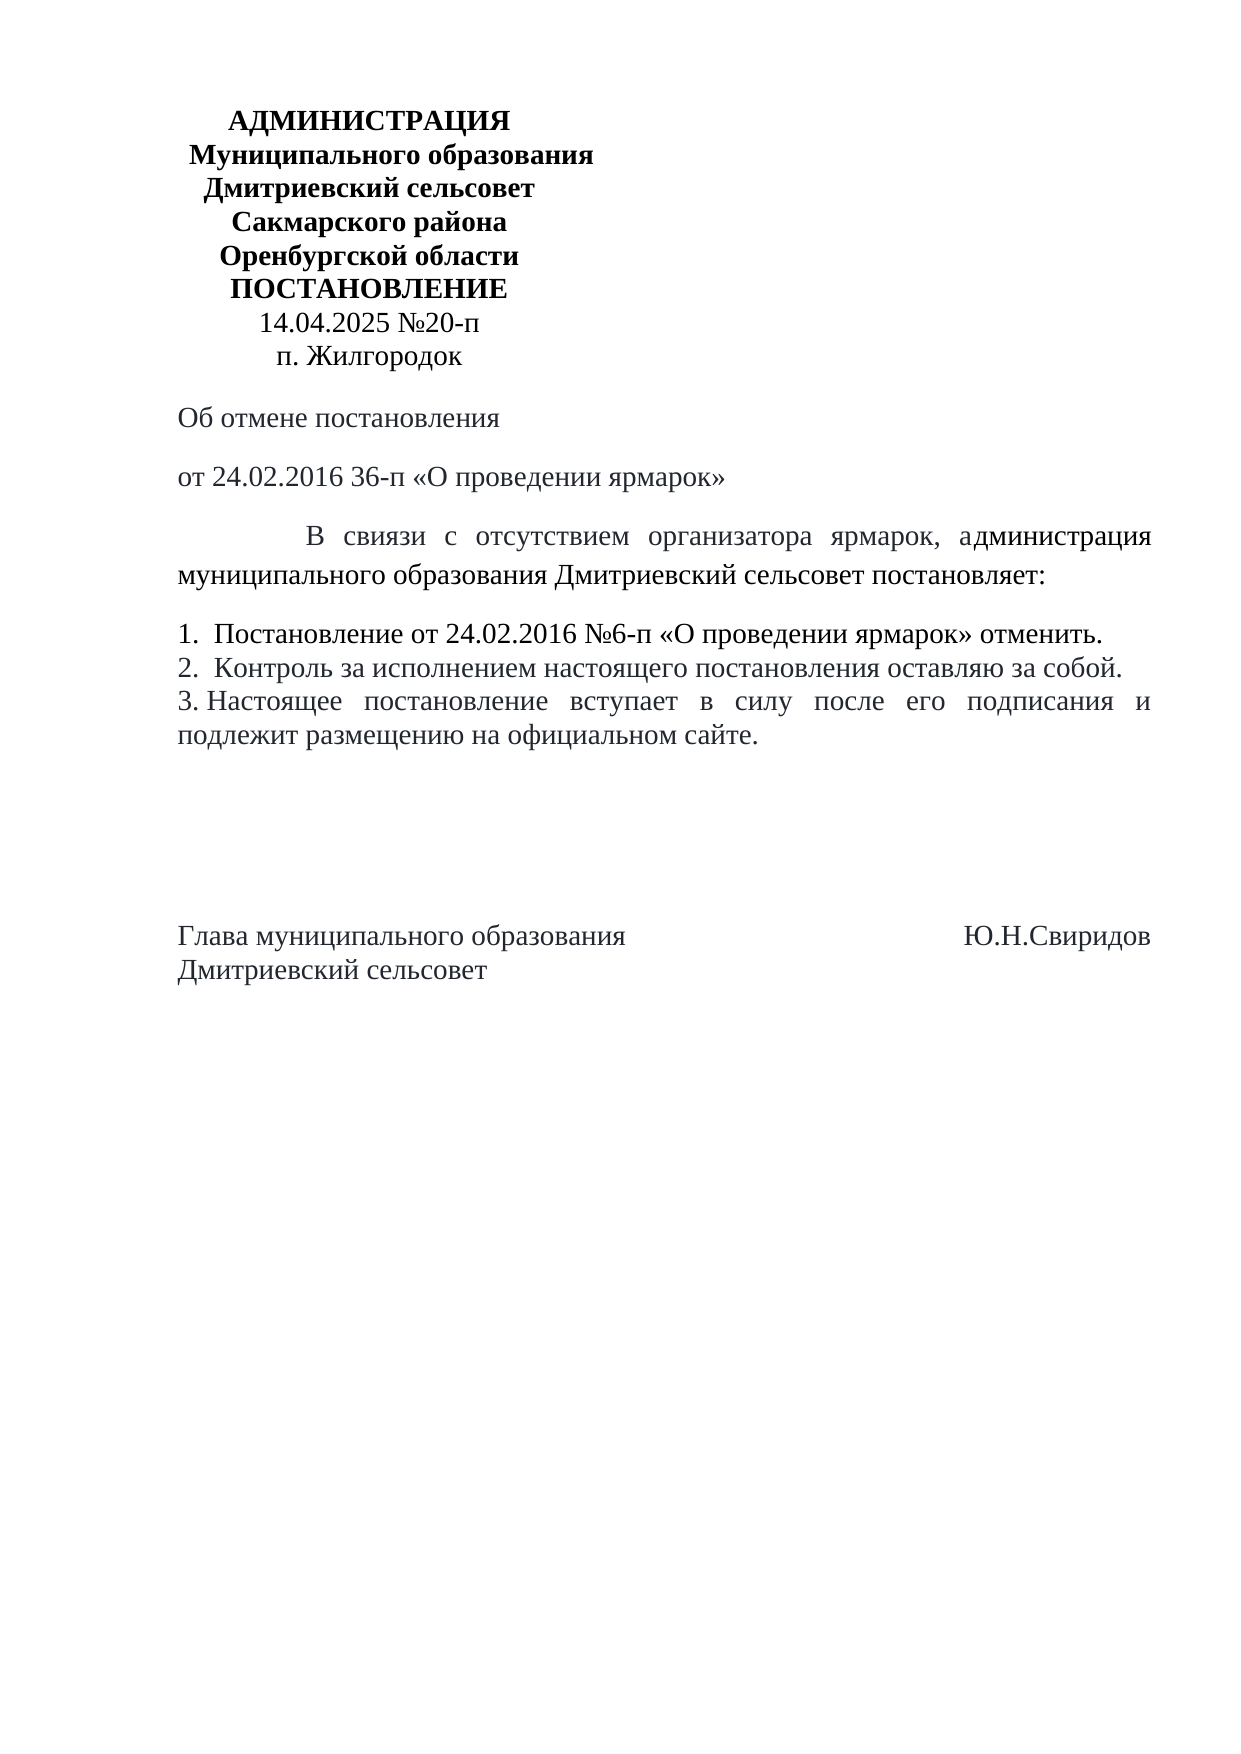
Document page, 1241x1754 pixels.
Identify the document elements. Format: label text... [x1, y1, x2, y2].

text 14.04.2025 №20-п [177, 305, 561, 338]
text Сакмарского района Оренбургской области [177, 204, 561, 271]
text ПОСТАНОВЛЕНИЕ [177, 271, 561, 305]
text 2. Контроль за исполнением настоящего постановления оставляю за собой. [177, 650, 1152, 683]
text от 24.02.2016 36-п «О проведении ярмарок» [177, 459, 1152, 493]
text Дмитриевский сельсовет [177, 171, 561, 204]
text Муниципального образования [177, 137, 605, 171]
text п. Жилгородок [177, 338, 561, 372]
text Об отмене постановления [177, 400, 1152, 433]
text В свиязи с отсутствием организатора ярмарок, администрация муниципального образования Дмитриевский сельсовет постановляет: [177, 518, 1152, 591]
text 3. Настоящее постановление вступает в силу после его подписания и подлежит размещению на официальном сайте. [177, 683, 1152, 751]
text 1. Постановление от 24.02.2016 №6-п «О проведении ярмарок» отменить. [177, 616, 1152, 650]
text АДМИНИСТРАЦИЯ [177, 103, 561, 137]
text Дмитриевский сельсовет [177, 952, 1152, 985]
text Глава муниципального образования Ю.Н.Свиридов [177, 918, 1152, 952]
